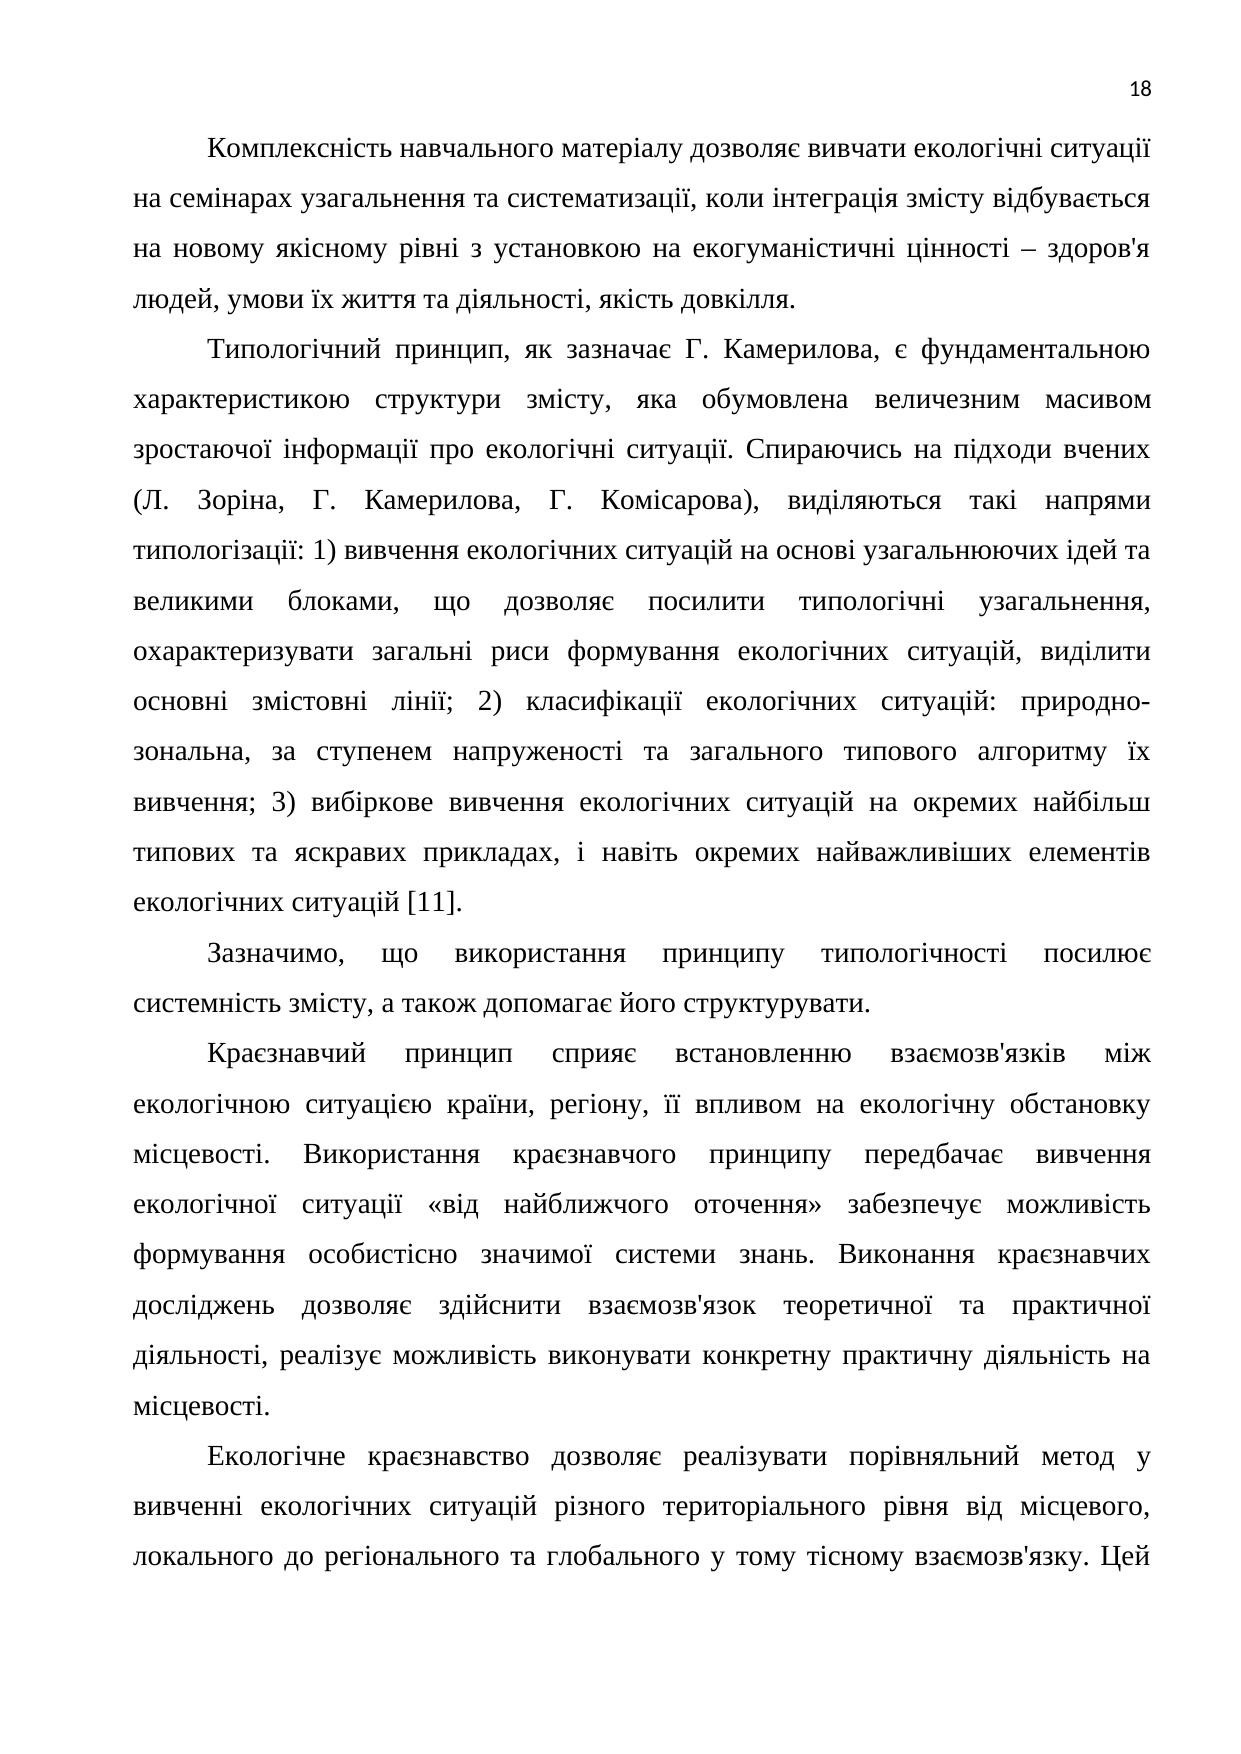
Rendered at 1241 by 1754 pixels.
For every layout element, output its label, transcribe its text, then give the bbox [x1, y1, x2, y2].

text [133, 1438, 1152, 1572]
text Зазначимо, що використання принципу типологічності посилює системність змісту, а також допомагає його структурувати. [133, 935, 1152, 1019]
text Краєзнавчий принцип сприяє встановленню взаємозв'язків між екологічною ситуацією країни, регіону, її впливом на екологічну обстановку місцевості. Використання краєзнавчого принципу передбачає вивчення екологічної ситуації «від найближчого оточення» забезпечує можливість формування особистісно значимої системи знань. Виконання краєзнавчих досліджень дозволяє здійснити взаємозв'язок теоретичної та практичної діяльності, реалізує можливість виконувати конкретну практичну діяльність на місцевості. [133, 1035, 1152, 1421]
text Типологічний принцип, як зазначає Г. Камерилова, є фундаментальною характеристикою структури змісту, яка обумовлена ​​величезним масивом зростаючої інформації про екологічні ситуації. Спираючись на підходи вчених (Л. Зоріна, Г. Камерилова, Г. Комісарова), виділяються такі напрями типологізації: 1) вивчення екологічних ситуацій на основі узагальнюючих ідей та великими блоками, що дозволяє посилити типологічні узагальнення, охарактеризувати загальні риси формування екологічних ситуацій, виділити основні змістовні лінії; 2) класифікації екологічних ситуацій: природно-зональна, за ступенем напруженості та загального типового алгоритму їх вивчення; 3) вибіркове вивчення екологічних ситуацій на окремих найбільш типових та яскравих прикладах, і навіть окремих найважливіших елементів екологічних ситуацій [11]. [133, 331, 1152, 918]
text Комплексність навчального матеріалу дозволяє вивчати екологічні ситуації на семінарах узагальнення та систематизації, коли інтеграція змісту відбувається на новому якісному рівні з установкою на екогуманістичні цінності – здоров'я людей, умови їх життя та діяльності, якість довкілля. [133, 130, 1152, 314]
